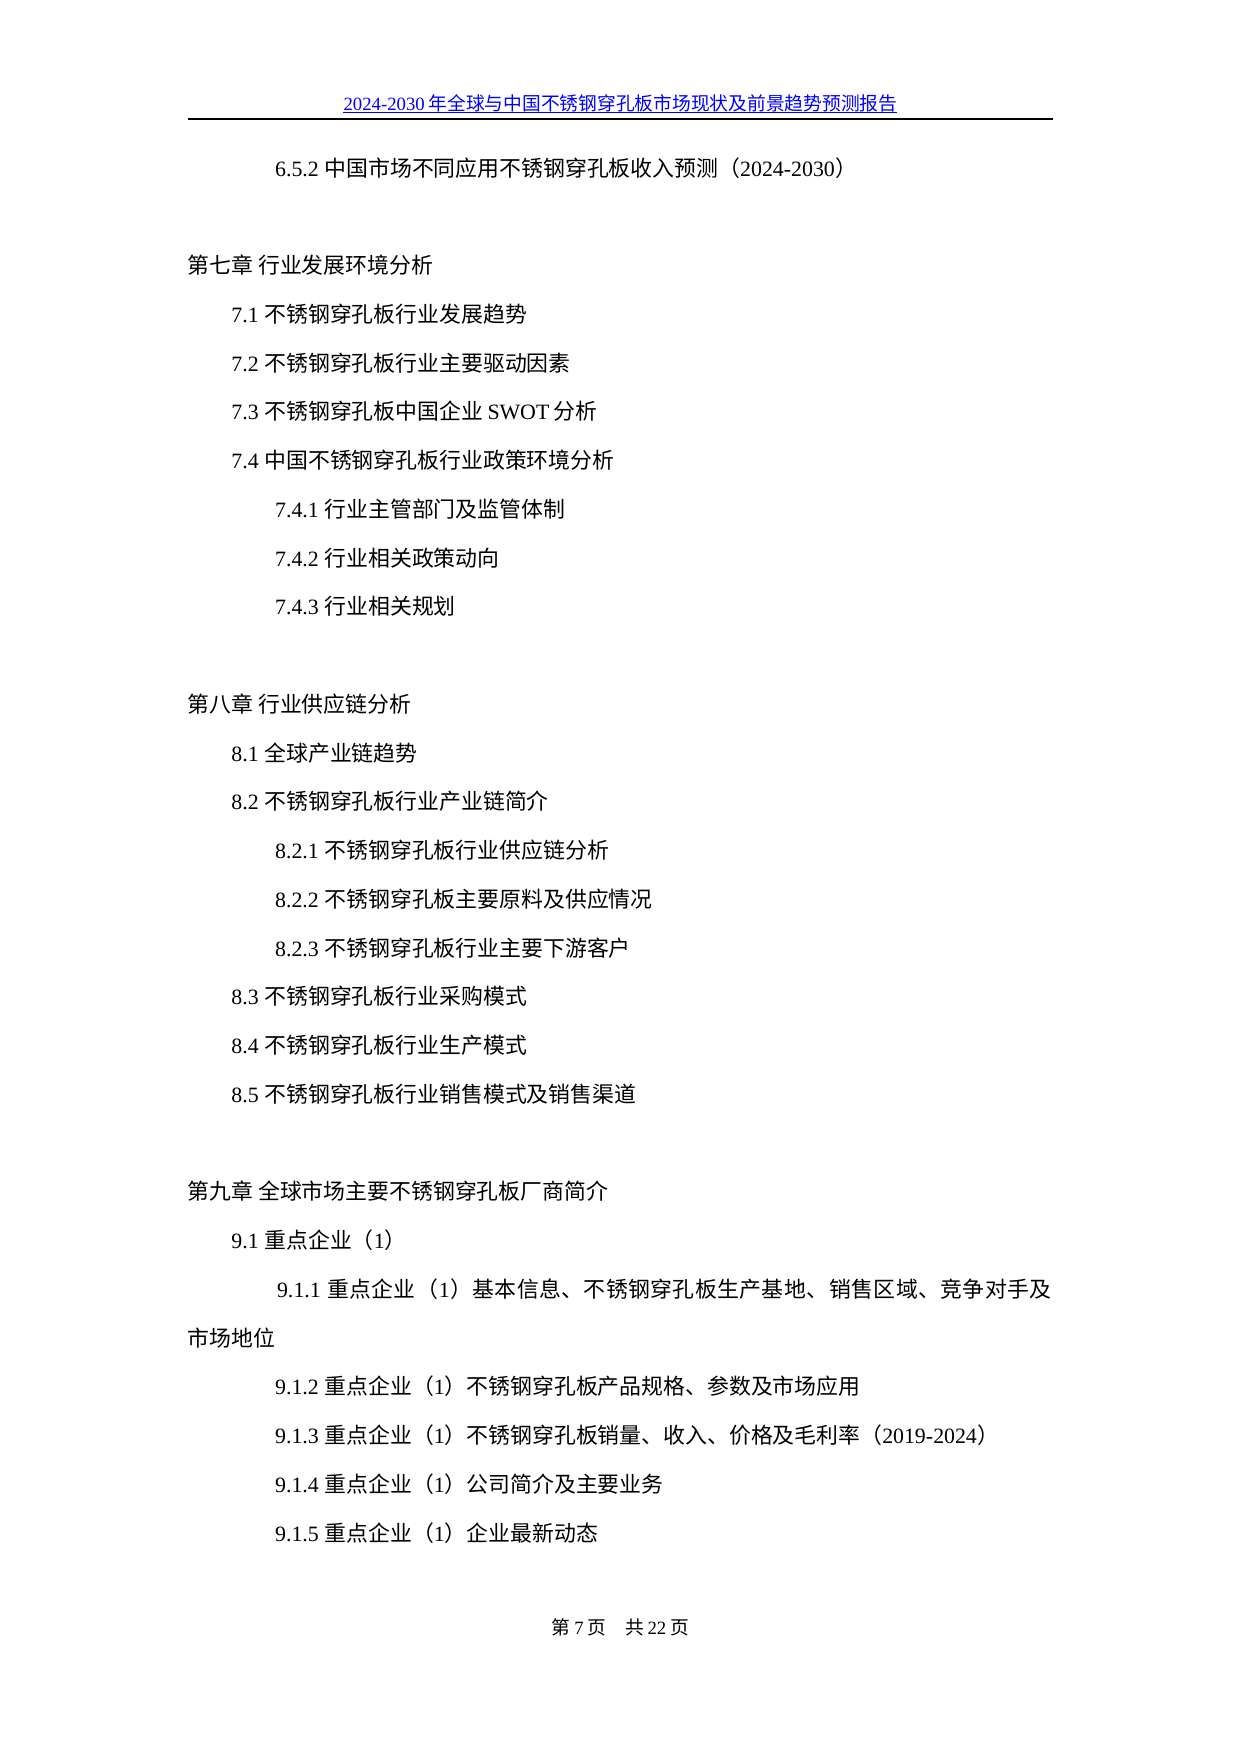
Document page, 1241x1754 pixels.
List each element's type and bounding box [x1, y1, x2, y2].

text [187, 150, 1053, 1548]
